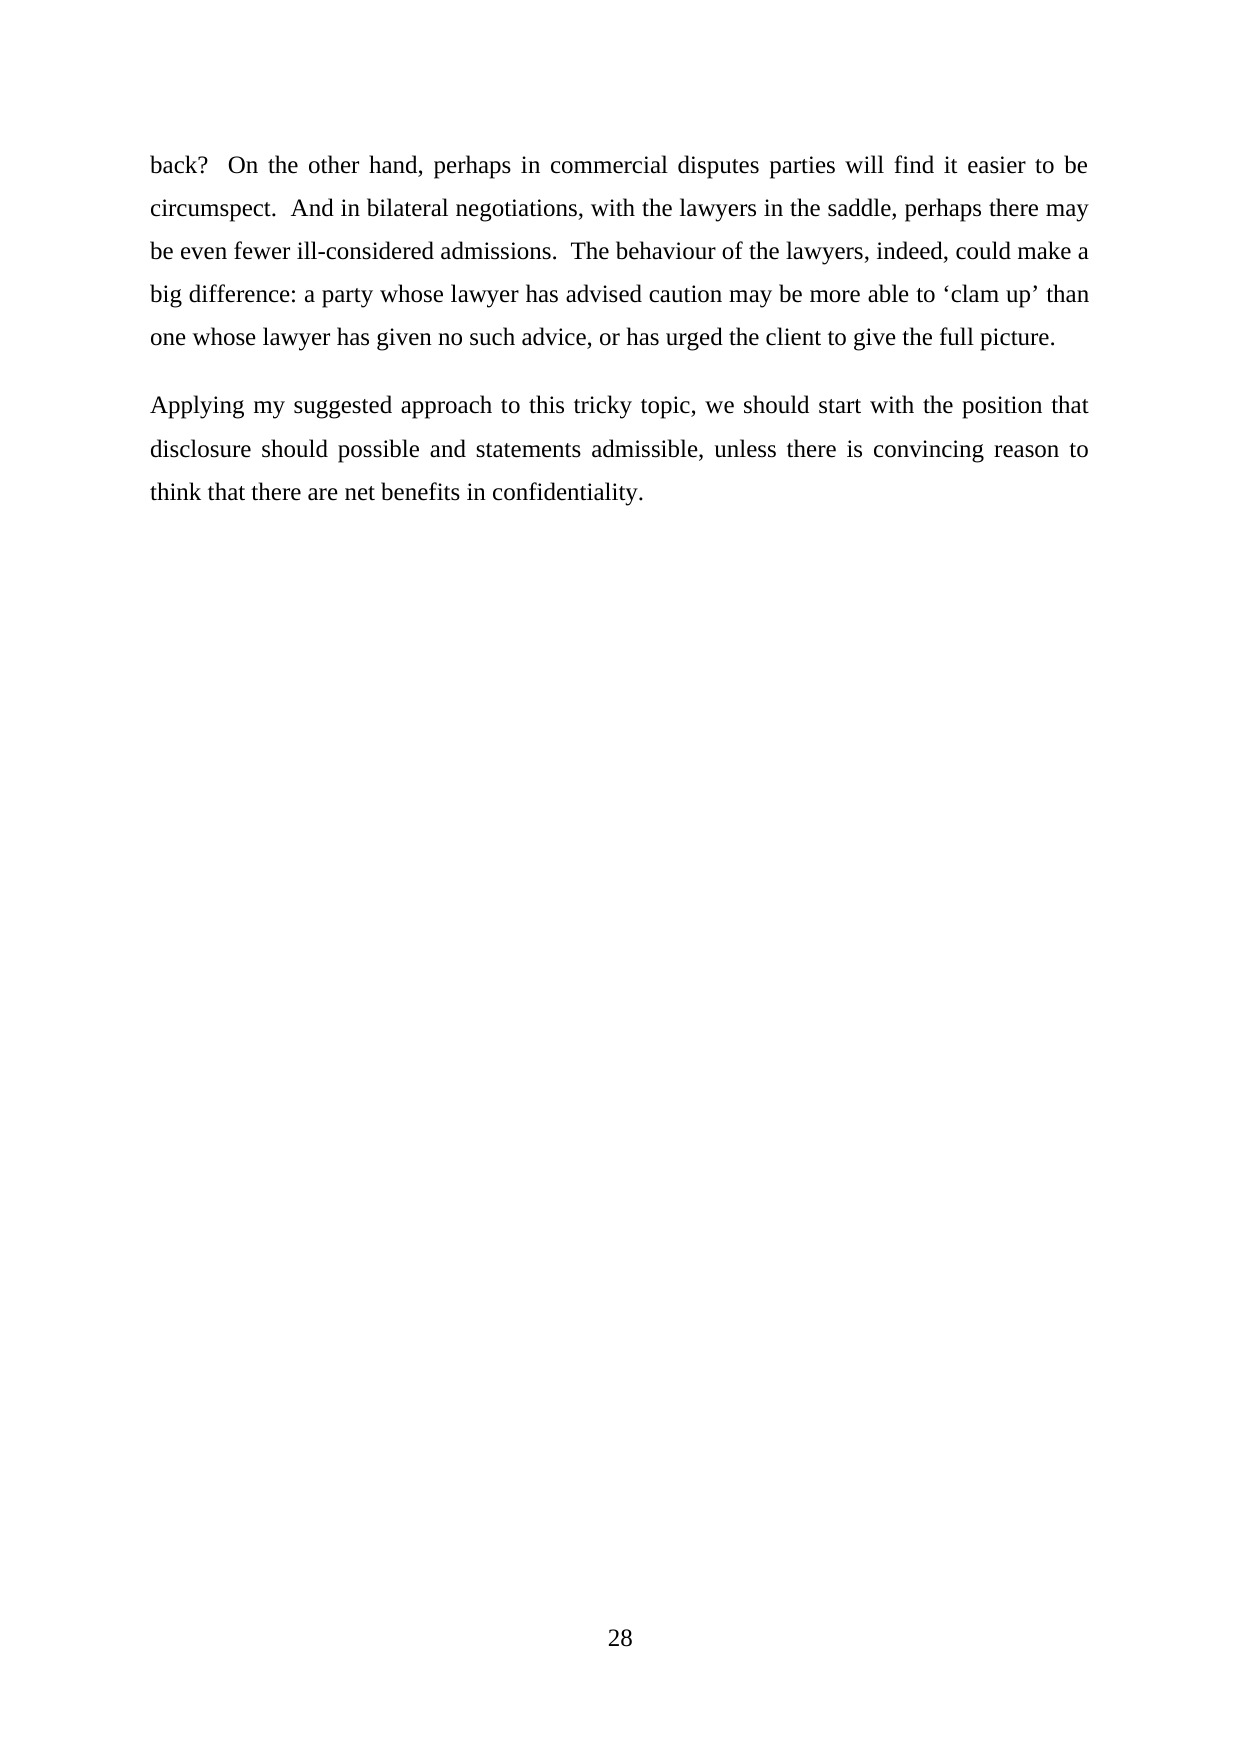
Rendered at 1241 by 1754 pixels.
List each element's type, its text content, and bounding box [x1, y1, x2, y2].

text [150, 150, 1090, 351]
text Applying my suggested approach to this tricky topic, we should start with the position that disclosure should possible and statements admissible, unless there is convincing reason to think that there are net benefits in confidentiality. [150, 391, 1090, 506]
